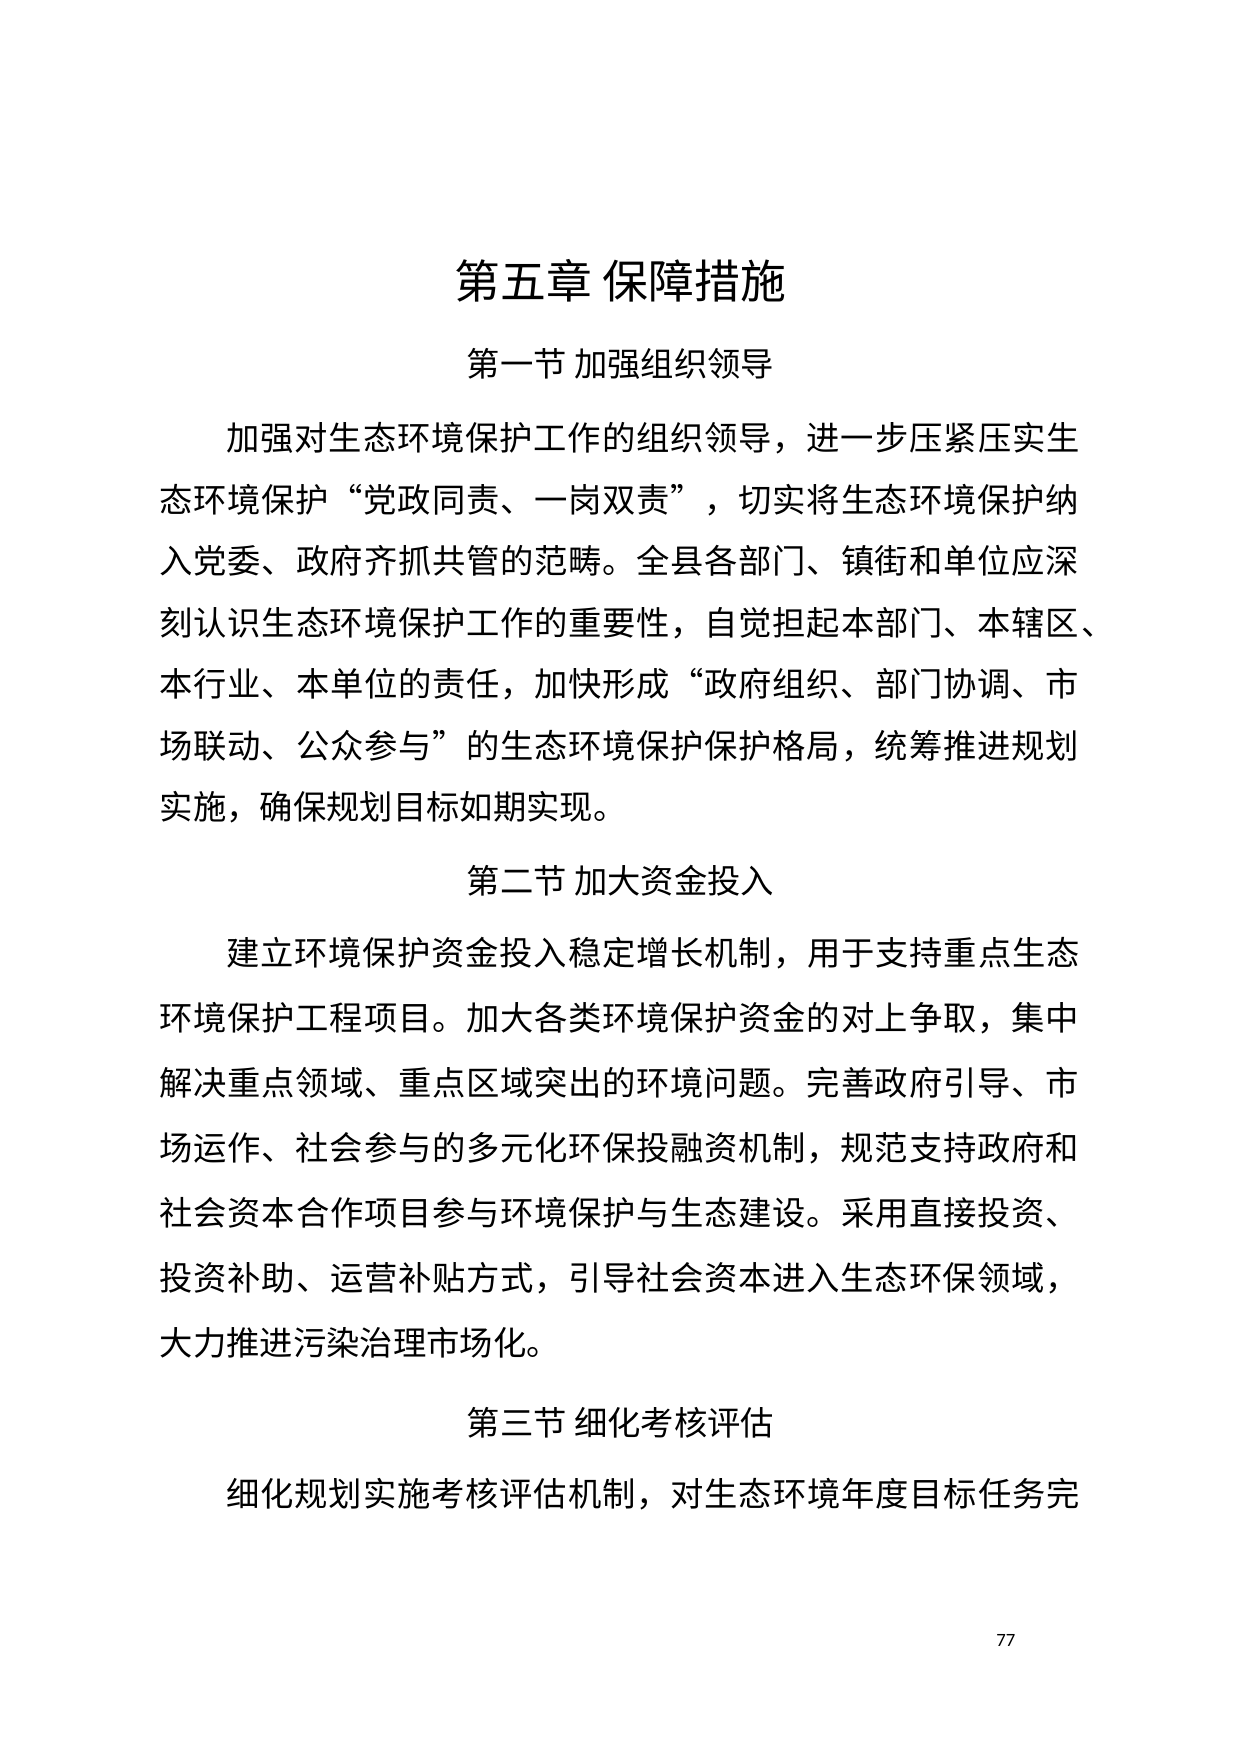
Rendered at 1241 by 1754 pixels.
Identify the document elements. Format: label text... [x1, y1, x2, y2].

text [159, 1460, 1081, 1525]
text 第一节 加强组织领导 [159, 328, 1081, 389]
text 第二节 加大资金投入 [159, 844, 1081, 906]
text 建立环境保护资金投入稳定增长机制，用于支持重点生态环境保护工程项目。加大各类环境保护资金的对上争取，集中解决重点领域、重点区域突出的环境问题。完善政府引导、市场运作、社会参与的多元化环保投融资机制，规范支持政府和社会资本合作项目参与环境保护与生态建设。采用直接投资、投资补助、运营补贴方式，引导社会资本进入生态环保领域，大力推进污染治理市场化。 [159, 918, 1081, 1373]
text 加强对生态环境保护工作的组织领导，进一步压紧压实生态环境保护“党政同责、一岗双责”，切实将生态环境保护纳入党委、政府齐抓共管的范畴。全县各部门、镇街和单位应深刻认识生态环境保护工作的重要性，自觉担起本部门、本辖区、本行业、本单位的责任，加快形成“政府组织、部门协调、市场联动、公众参与”的生态环境保护保护格局，统筹推进规划实施，确保规划目标如期实现。 [159, 402, 1081, 832]
text 第三节 细化考核评估 [159, 1386, 1081, 1447]
subtitle 第五章 保障措施 [159, 245, 1081, 311]
